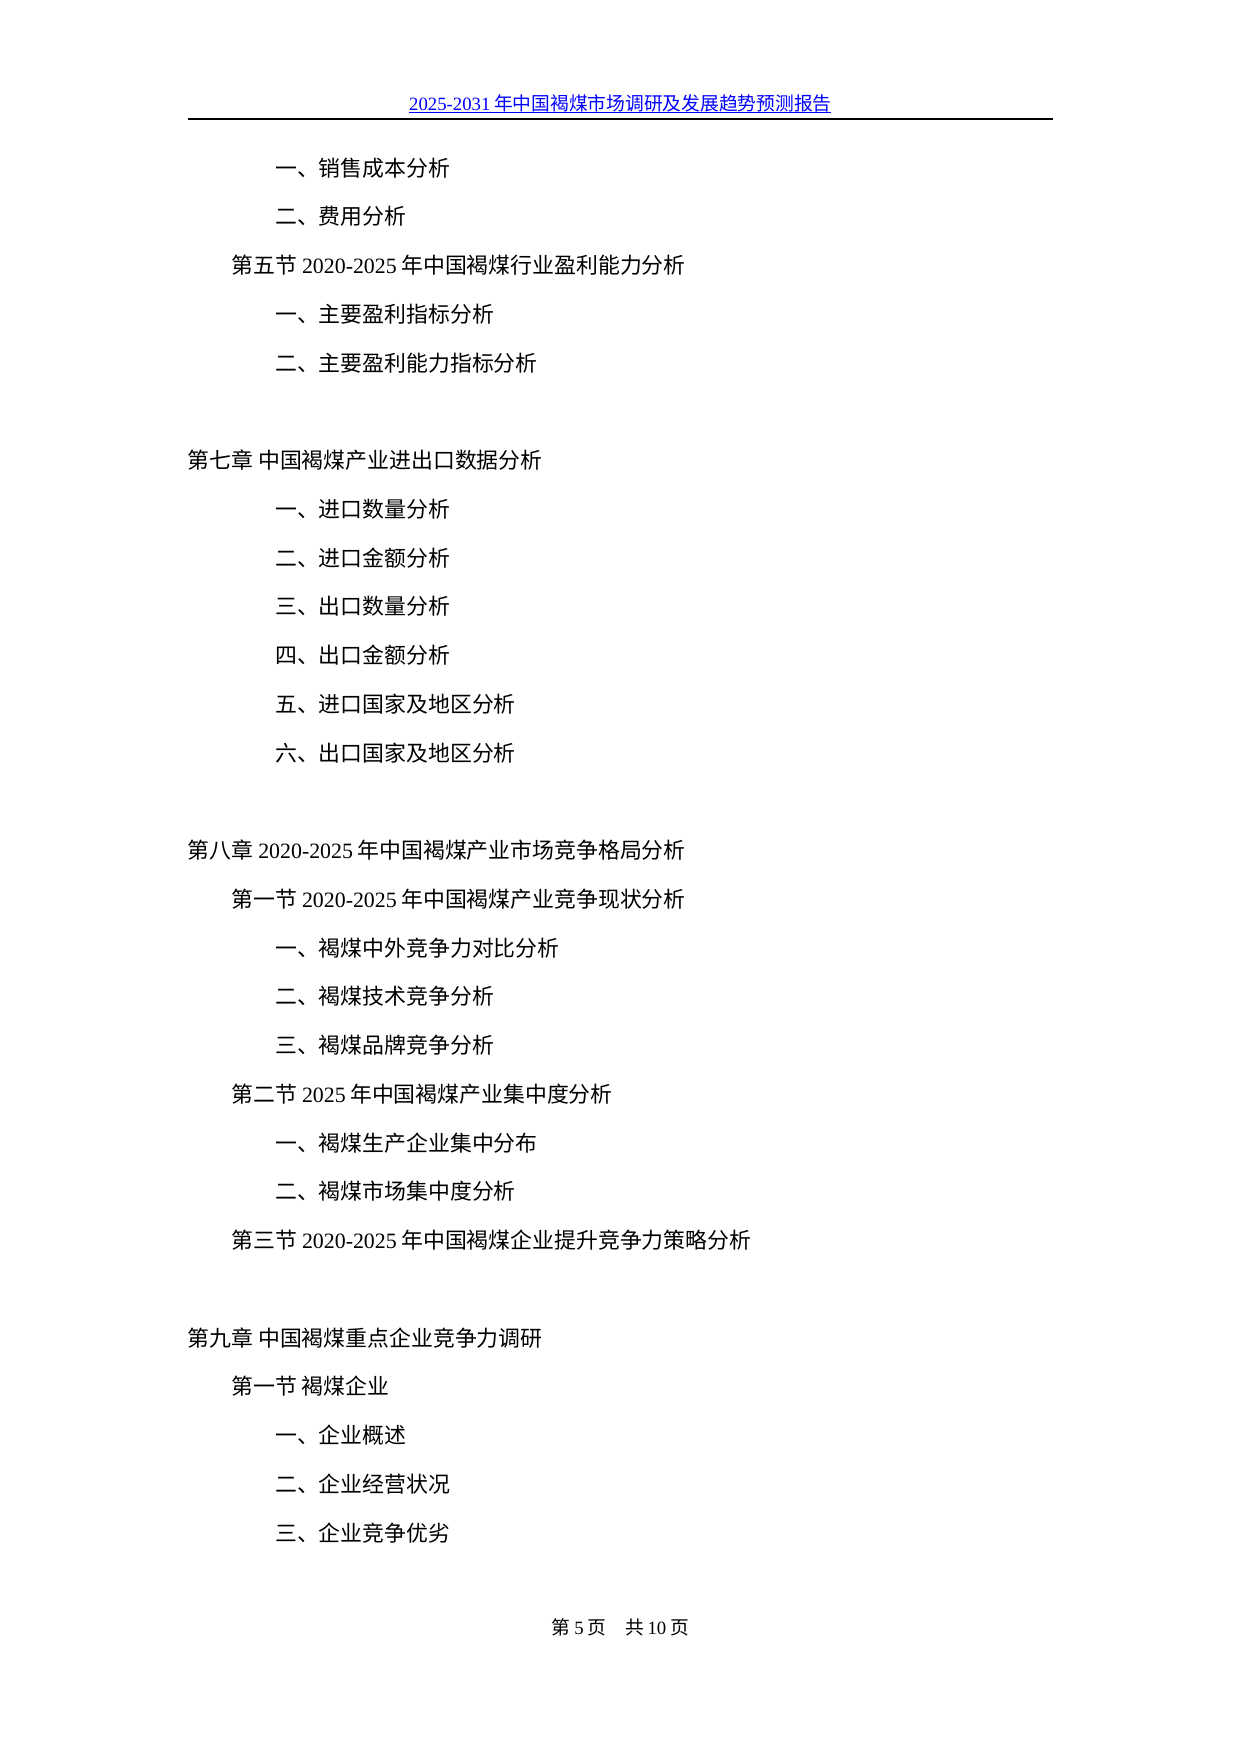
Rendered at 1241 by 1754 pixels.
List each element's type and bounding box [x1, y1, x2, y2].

text [187, 150, 1053, 1548]
